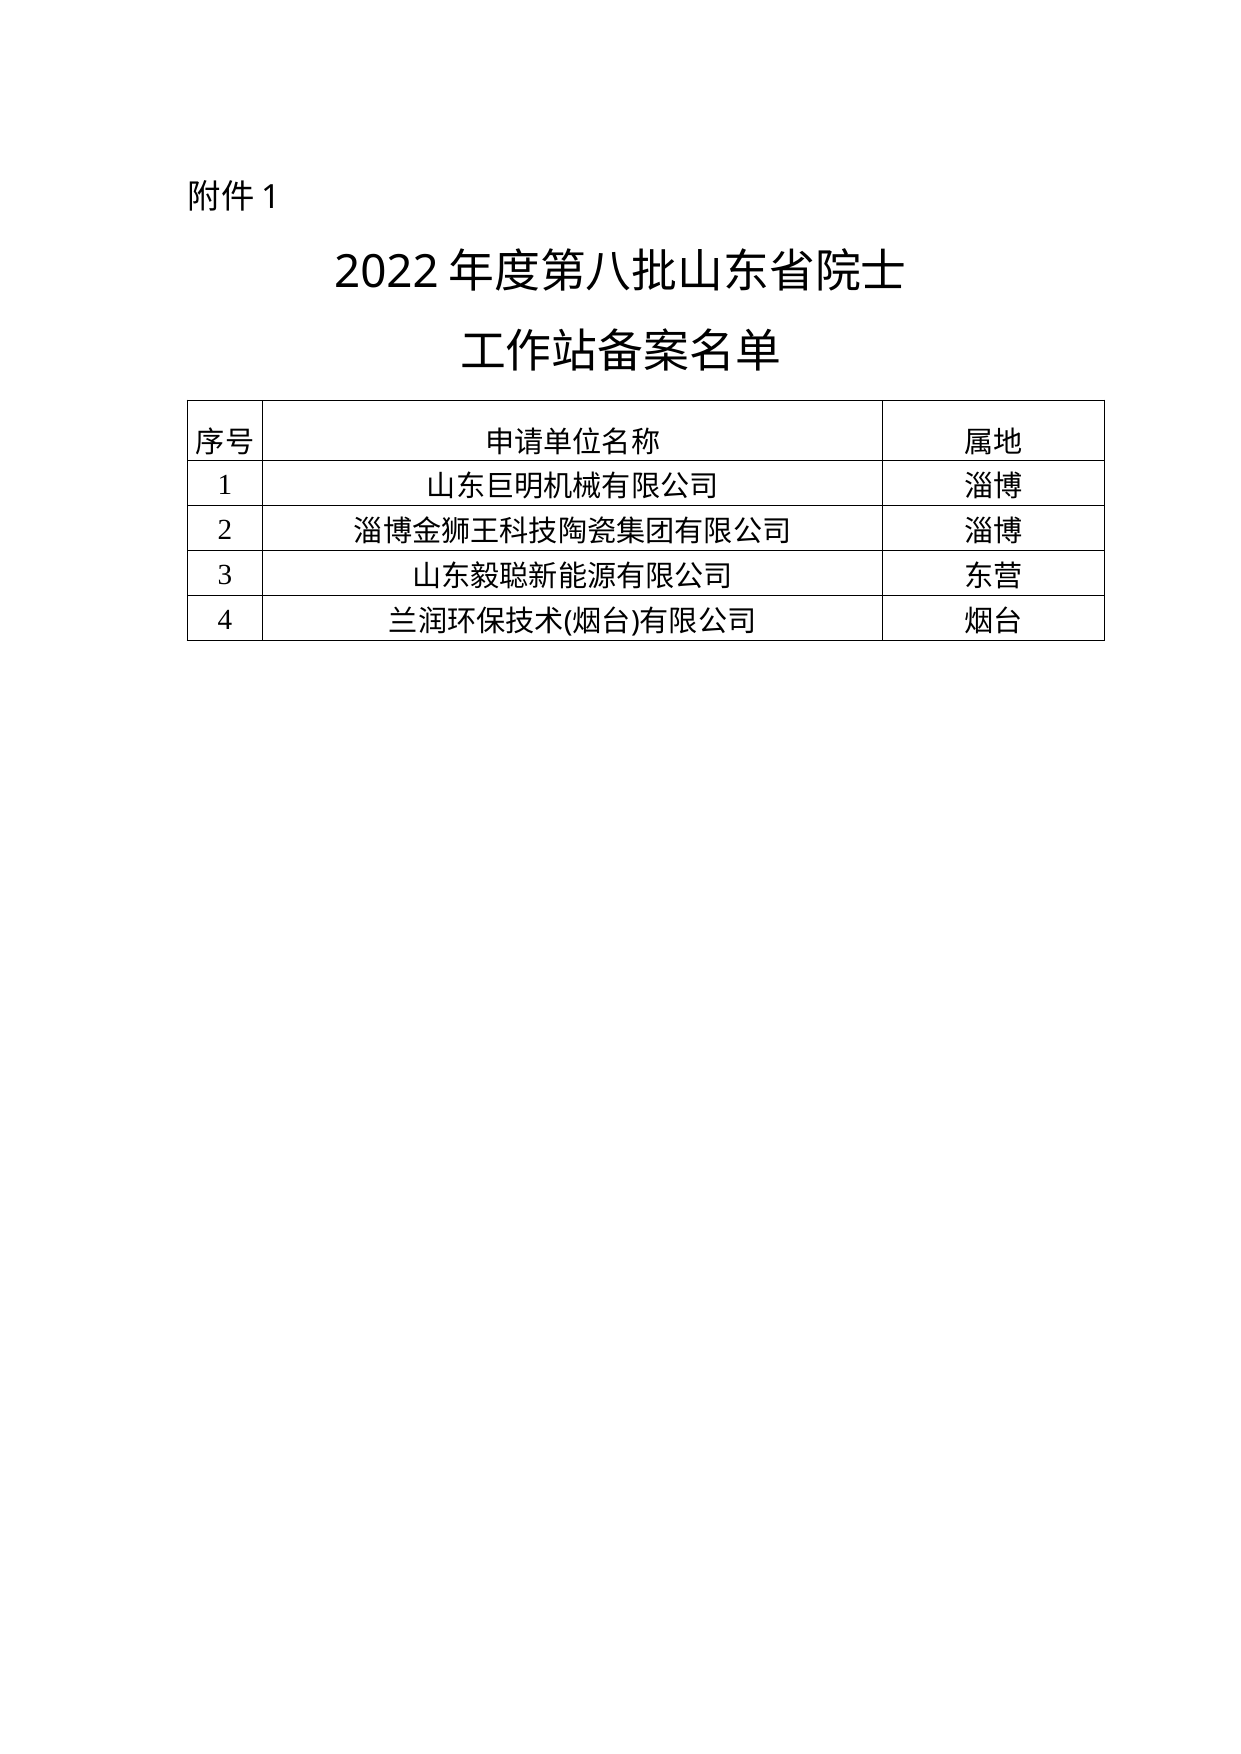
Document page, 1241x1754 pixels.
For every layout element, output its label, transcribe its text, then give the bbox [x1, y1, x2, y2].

table_cell 淄博 [883, 461, 1104, 505]
table_cell 东营 [883, 551, 1104, 595]
table_cell 1 [188, 461, 262, 505]
table_cell 3 [188, 551, 262, 595]
table_cell 兰润环保技术(烟台)有限公司 [263, 596, 882, 640]
table_header 属地 [883, 401, 1104, 460]
text 2022年度第八批山东省院士 [187, 241, 1053, 299]
table_cell 4 [188, 596, 262, 640]
table_header 申请单位名称 [263, 401, 882, 460]
table_cell 山东巨明机械有限公司 [263, 461, 882, 505]
table_cell 2 [188, 506, 262, 550]
table_cell 烟台 [883, 596, 1104, 640]
text 工作站备案名单 [187, 320, 1053, 379]
text 附件1 [187, 162, 1053, 220]
table_header 序号 [188, 401, 262, 460]
table_cell 山东毅聪新能源有限公司 [263, 551, 882, 595]
table_cell 淄博 [883, 506, 1104, 550]
table_cell 淄博金狮王科技陶瓷集团有限公司 [263, 506, 882, 550]
